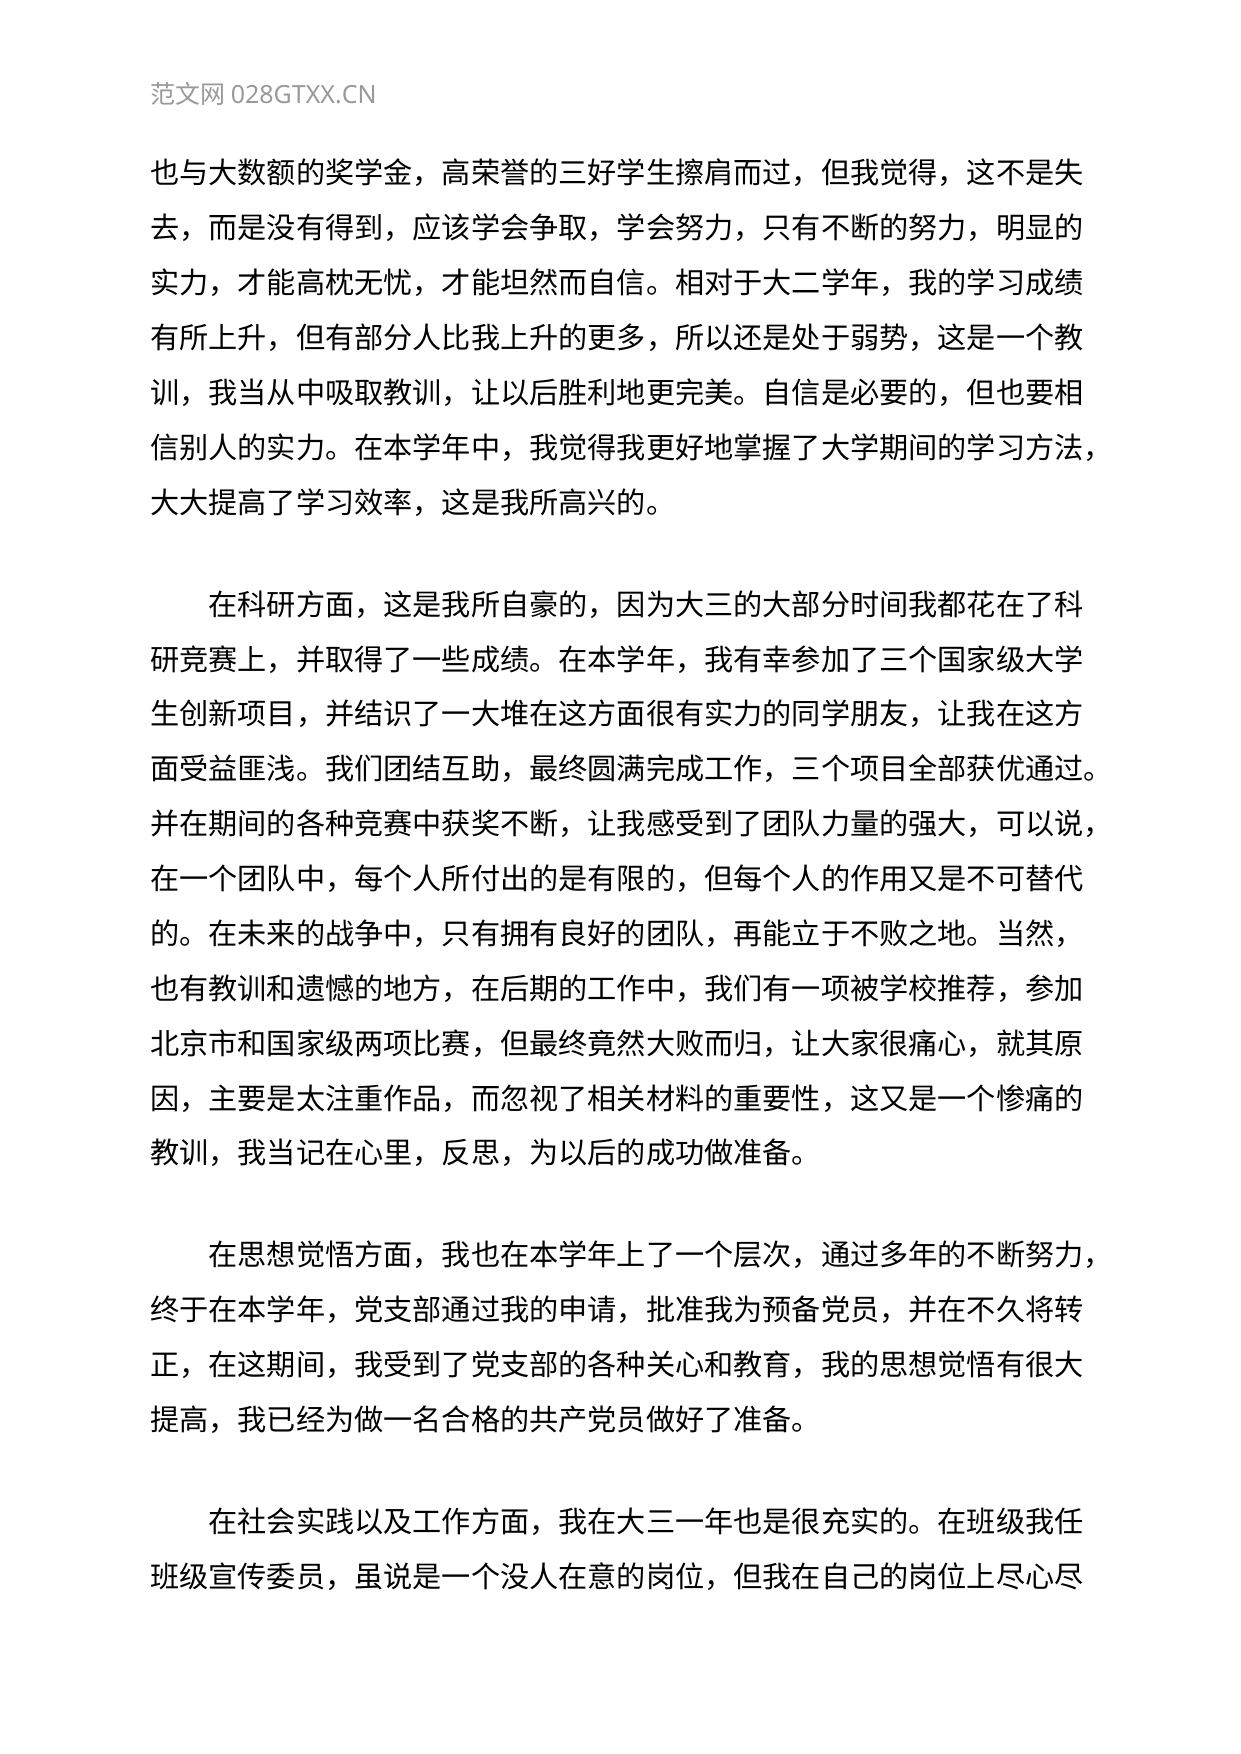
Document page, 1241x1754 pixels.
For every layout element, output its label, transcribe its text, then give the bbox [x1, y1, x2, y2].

text 在科研方面，这是我所自豪的，因为大三的大部分时间我都花在了科研竞赛上，并取得了一些成绩。在本学年，我有幸参加了三个国家级大学生创新项目，并结识了一大堆在这方面很有实力的同学朋友，让我在这方面受益匪浅。我们团结互助，最终圆满完成工作，三个项目全部获优通过。并在期间的各种竞赛中获奖不断，让我感受到了团队力量的强大，可以说，在一个团队中，每个人所付出的是有限的，但每个人的作用又是不可替代的。在未来的战争中，只有拥有良好的团队，再能立于不败之地。当然，也有教训和遗憾的地方，在后期的工作中，我们有一项被学校推荐，参加北京市和国家级两项比赛，但最终竟然大败而归，让大家很痛心，就其原因，主要是太注重作品，而忽视了相关材料的重要性，这又是一个惨痛的教训，我当记在心里，反思，为以后的成功做准备。 [150, 581, 1090, 1172]
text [150, 1498, 1090, 1596]
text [150, 150, 1090, 522]
text 在思想觉悟方面，我也在本学年上了一个层次，通过多年的不断努力，终于在本学年，党支部通过我的申请，批准我为预备党员，并在不久将转正，在这期间，我受到了党支部的各种关心和教育，我的思想觉悟有很大提高，我已经为做一名合格的共产党员做好了准备。 [150, 1232, 1090, 1439]
